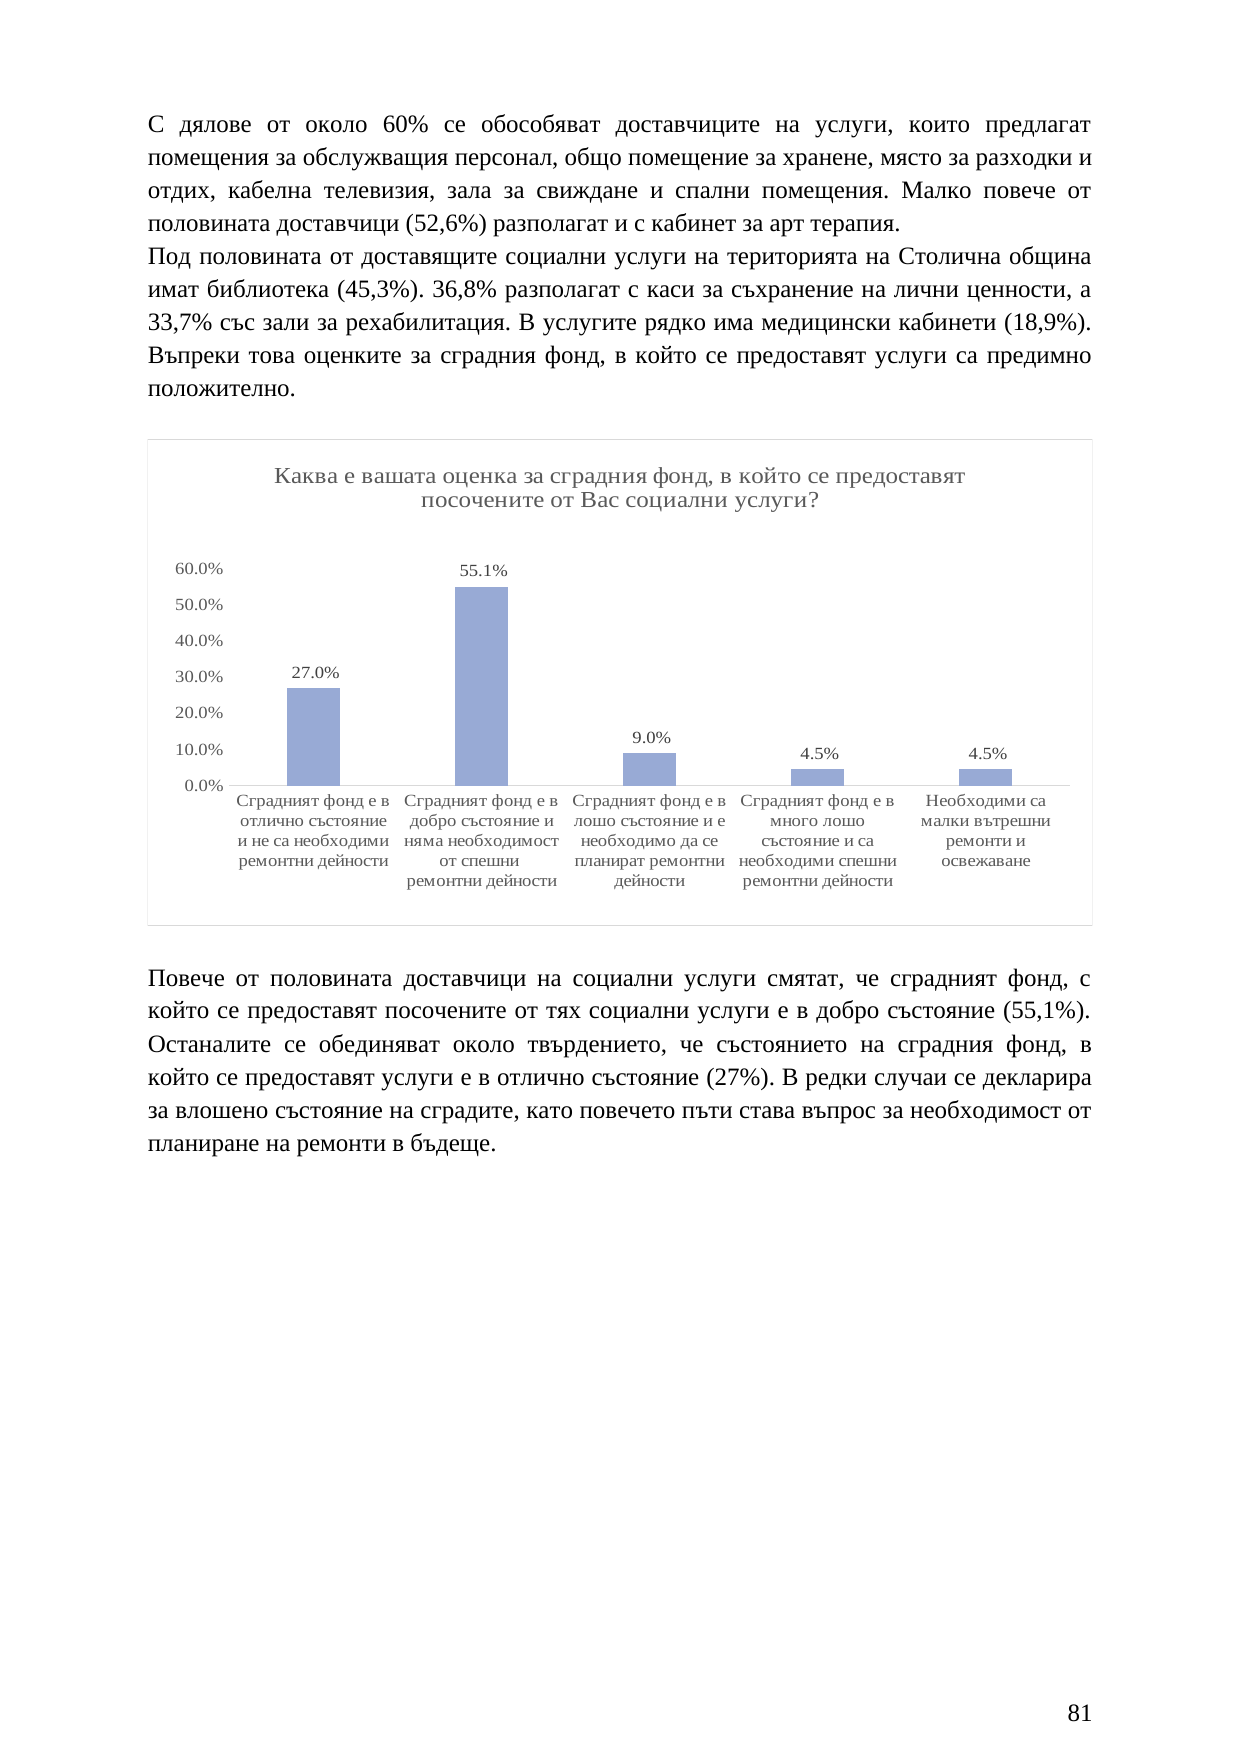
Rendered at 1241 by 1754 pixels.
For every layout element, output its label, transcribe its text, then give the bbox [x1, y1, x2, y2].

text Повече от половината доставчици на социални услуги смятат, че сградният фонд, с който се предоставят посочените от тях социални услуги е в добро състояние (55,1%). Останалите се обединяват около твърдението, че състоянието на сградния фонд, в който се предоставят услуги е в отлично състояние (27%). В редки случаи се декларира за влошено състояние на сградите, като повечето пъти става въпрос за необходимост от планиране на ремонти в бъдеще. [148, 963, 1092, 1156]
text Под половината от доставящите социални услуги на територията на Столична община имат библиотека (45,3%). 36,8% разполагат с каси за съхранение на лични ценности, а 33,7% със зали за рехабилитация. В услугите рядко има медицински кабинети (18,9%). Въпреки това оценките за сградния фонд, в който се предоставят услуги са предимно положително. [148, 241, 1092, 402]
text С дялове от около 60% се обособяват доставчиците на услуги, които предлагат помещения за обслужващия персонал, общо помещение за хранене, място за разходки и отдих, кабелна телевизия, зала за свиждане и спални помещения. Малко повече от половината доставчици (52,6%) разполагат и с кабинет за арт терапия. [148, 109, 1092, 237]
